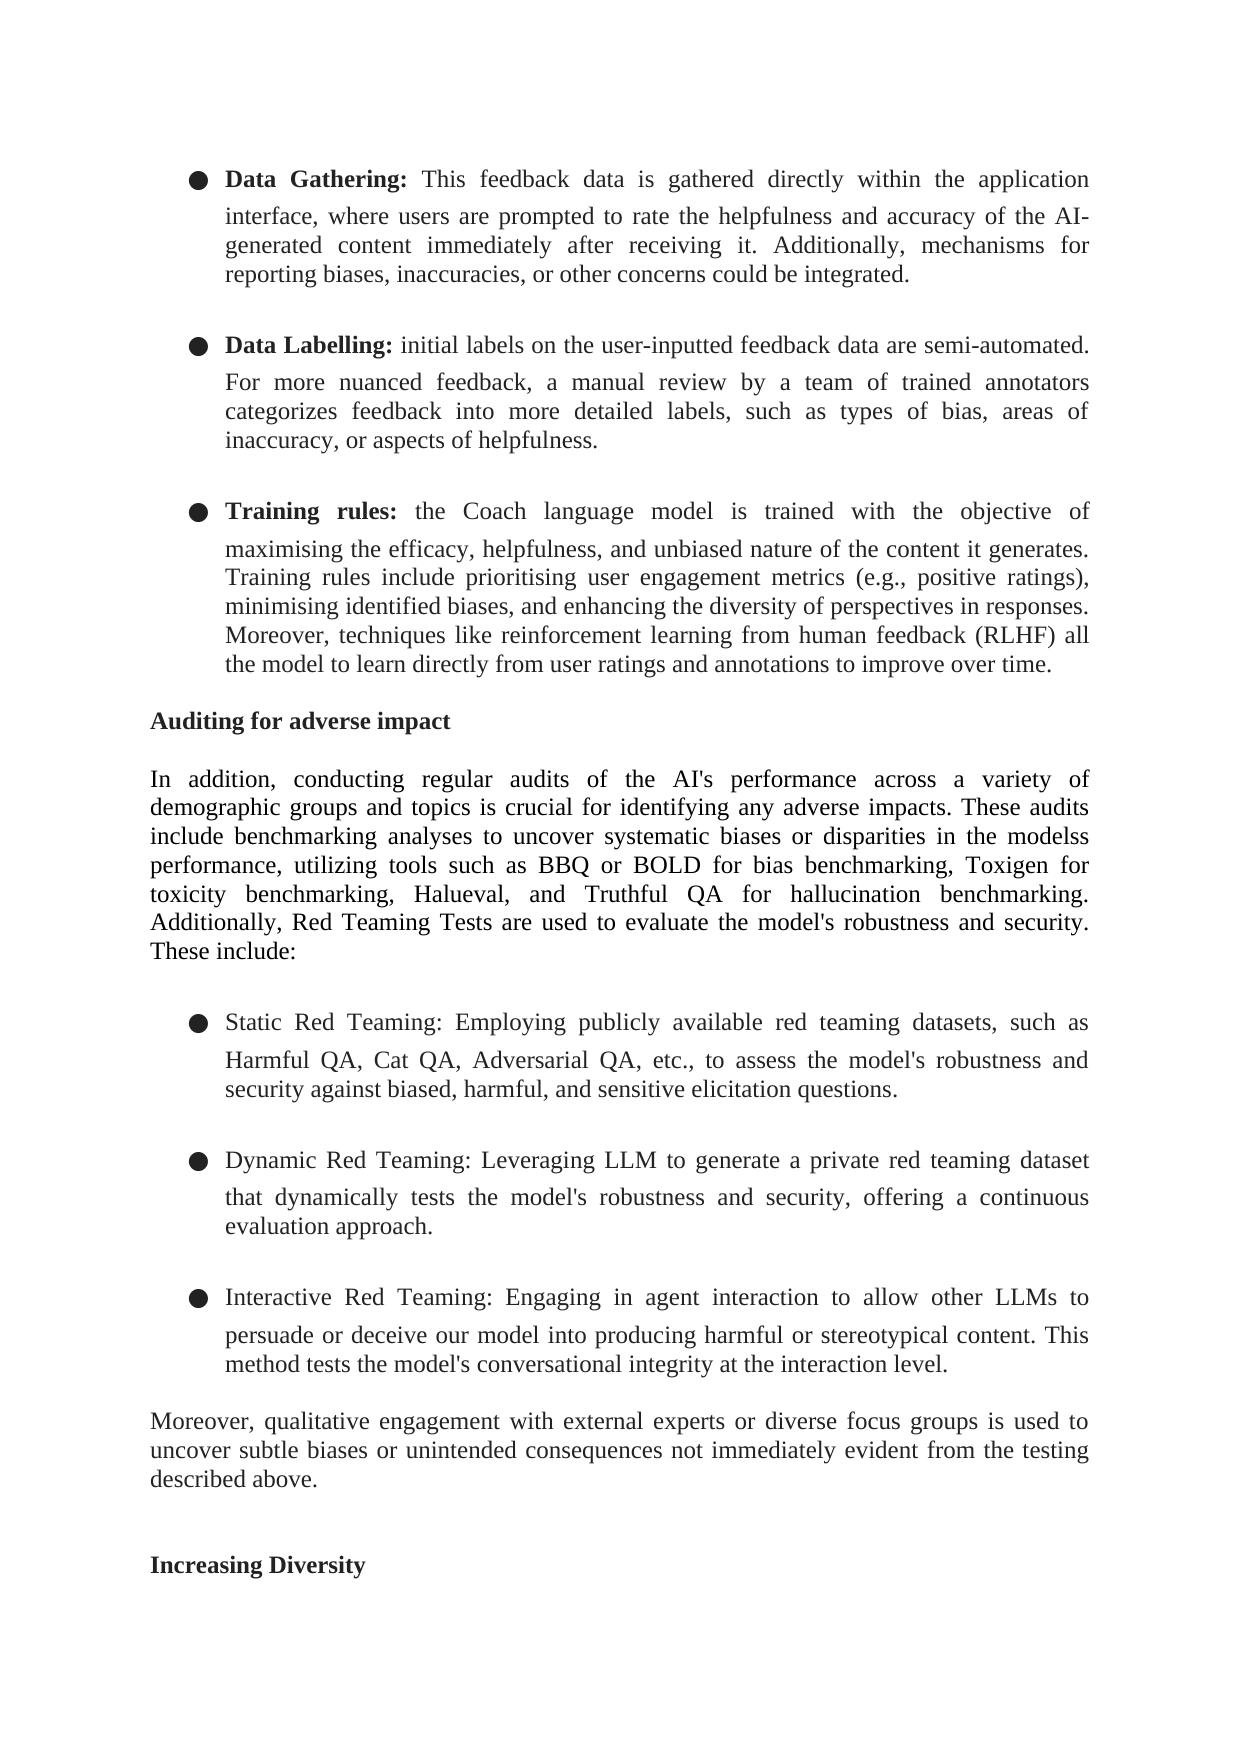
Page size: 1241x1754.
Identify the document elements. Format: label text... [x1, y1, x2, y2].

list Data Labelling: initial labels on the user-inputted feedback data are semi-automated. For more nuanced feedback, a manual review by a team of trained annotators categorizes feedback into more detailed labels, such as types of bias, areas of inaccuracy, or aspects of helpfulness. [187, 316, 1090, 454]
list Static Red Teaming: Employing publicly available red teaming datasets, such as Harmful QA, Cat QA, Adversarial QA, etc., to assess the model's robustness and security against biased, harmful, and sensitive elicitation questions. [187, 994, 1090, 1102]
text Increasing Diversity [150, 1550, 1090, 1579]
text Auditing for adverse impact [150, 706, 1090, 735]
text Moreover, qualitative engagement with external experts or diverse focus groups is used to uncover subtle biases or unintended consequences not immediately evident from the testing described above. [150, 1406, 1090, 1492]
list Data Gathering: This feedback data is gathered directly within the application interface, where users are prompted to rate the helpfulness and accuracy of the AI-generated content immediately after receiving it. Additionally, mechanisms for reporting biases, inaccuracies, or other concerns could be integrated. [187, 150, 1090, 287]
list Training rules: the Coach language model is trained with the objective of maximising the efficacy, helpfulness, and unbiased nature of the content it generates. Training rules include prioritising user engagement metrics (e.g., positive ratings), minimising identified biases, and enhancing the diversity of perspectives in responses. Moreover, techniques like reinforcement learning from human feedback (RLHF) all the model to learn directly from user ratings and annotations to improve over time. [187, 482, 1090, 677]
text In addition, conducting regular audits of the AI's performance across a variety of demographic groups and topics is crucial for identifying any adverse impacts. These audits include benchmarking analyses to uncover systematic biases or disparities in the modelss performance, utilizing tools such as BBQ or BOLD for bias benchmarking, Toxigen for toxicity benchmarking, Halueval, and Truthful QA for hallucination benchmarking. Additionally, Red Teaming Tests are used to evaluate the model's robustness and security. These include: [150, 764, 1090, 965]
list Interactive Red Teaming: Engaging in agent interaction to allow other LLMs to persuade or deceive our model into producing harmful or stereotypical content. This method tests the model's conversational integrity at the interaction level. [187, 1269, 1090, 1377]
list Dynamic Red Teaming: Leveraging LLM to generate a private red teaming dataset that dynamically tests the model's robustness and security, offering a continuous evaluation approach. [187, 1131, 1090, 1240]
